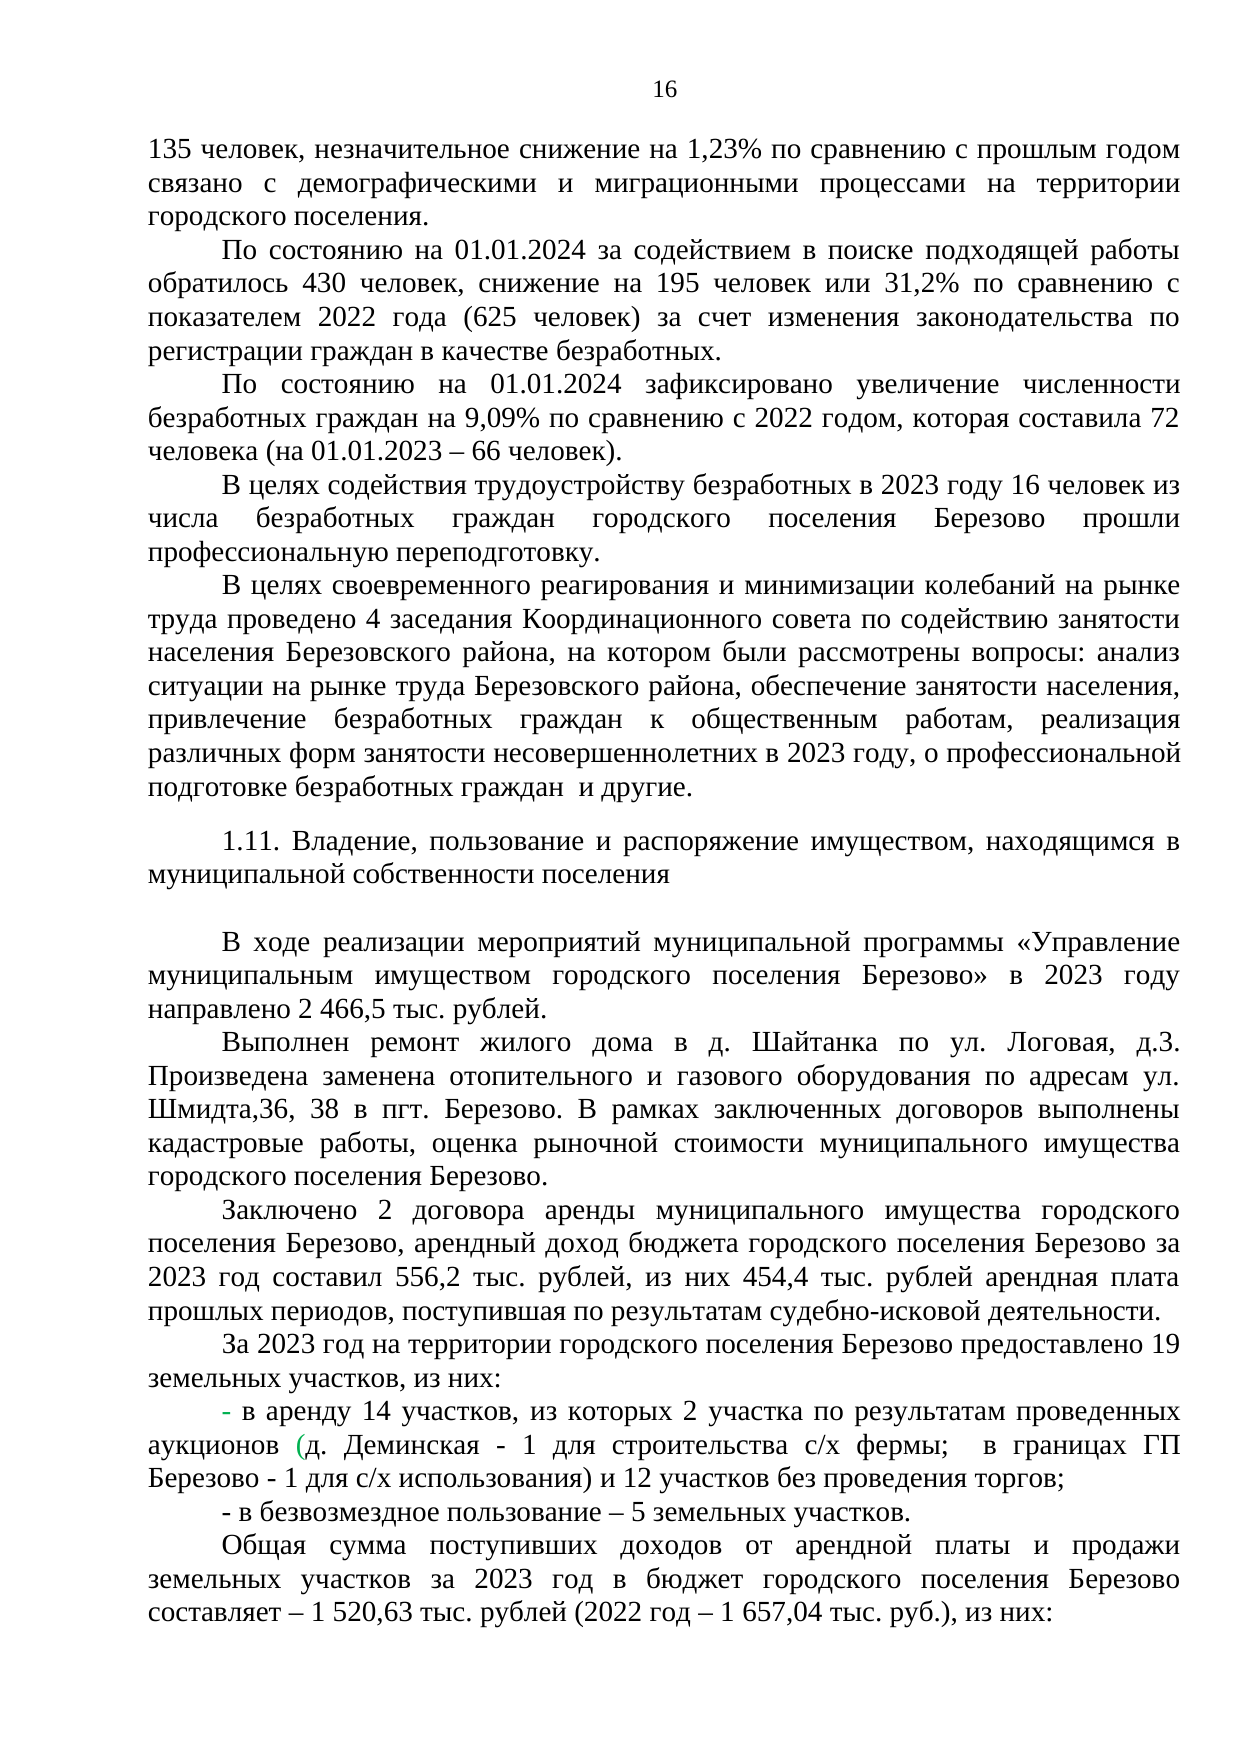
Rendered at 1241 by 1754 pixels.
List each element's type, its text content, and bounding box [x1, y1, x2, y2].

text По состоянию на 01.01.2024 зафиксировано увеличение численности безработных граждан на 9,09% по сравнению с 2022 годом, которая составила 72 человека (на 01.01.2023 – 66 человек). [148, 366, 1181, 467]
text - в безвозмездное пользование – 5 земельных участков. [148, 1494, 1181, 1527]
text - в аренду 14 участков, из которых 2 участка по результатам проведенных аукционов (д. Деминская - 1 для строительства с/х фермы; в границах ГП Березово - 1 для с/х использования) и 12 участков без проведения торгов; [148, 1393, 1181, 1494]
text Выполнен ремонт жилого дома в д. Шайтанка по ул. Логовая, д.3. Произведена заменена отопительного и газового оборудования по адресам ул. Шмидта,36, 38 в пгт. Березово. В рамках заключенных договоров выполнены кадастровые работы, оценка рыночной стоимости муниципального имущества городского поселения Березово. [148, 1024, 1181, 1192]
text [148, 131, 1181, 232]
subtitle 1.11. Владение, пользование и распоряжение имуществом, находящимся в муниципальной собственности поселения [148, 823, 1181, 890]
text Общая сумма поступивших доходов от арендной платы и продажи земельных участков за 2023 год в бюджет городского поселения Березово составляет – 1 520,63 тыс. рублей (2022 год – 1 657,04 тыс. руб.), из них: [148, 1527, 1181, 1628]
text По состоянию на 01.01.2024 за содействием в поиске подходящей работы обратилось 430 человек, снижение на 195 человек или 31,2% по сравнению с показателем 2022 года (625 человек) за счет изменения законодательства по регистрации граждан в качестве безработных. [148, 232, 1181, 366]
text За 2023 год на территории городского поселения Березово предоставлено 19 земельных участков, из них: [148, 1326, 1181, 1393]
text Заключено 2 договора аренды муниципального имущества городского поселения Березово, арендный доход бюджета городского поселения Березово за 2023 год составил 556,2 тыс. рублей, из них 454,4 тыс. рублей арендная плата прошлых периодов, поступившая по результатам судебно-исковой деятельности. [148, 1192, 1181, 1326]
text В ходе реализации мероприятий муниципальной программы «Управление муниципальным имуществом городского поселения Березово» в 2023 году направлено 2 466,5 тыс. рублей. [148, 924, 1181, 1024]
text В целях содействия трудоустройству безработных в 2023 году 16 человек из числа безработных граждан городского поселения Березово прошли профессиональную переподготовку. [148, 467, 1181, 567]
text В целях своевременного реагирования и минимизации колебаний на рынке труда проведено 4 заседания Координационного совета по содействию занятости населения Березовского района, на котором были рассмотрены вопросы: анализ ситуации на рынке труда Березовского района, обеспечение занятости населения, привлечение безработных граждан к общественным работам, реализация различных форм занятости несовершеннолетних в 2023 году, о профессиональной подготовке безработных граждан и другие. [148, 567, 1181, 802]
